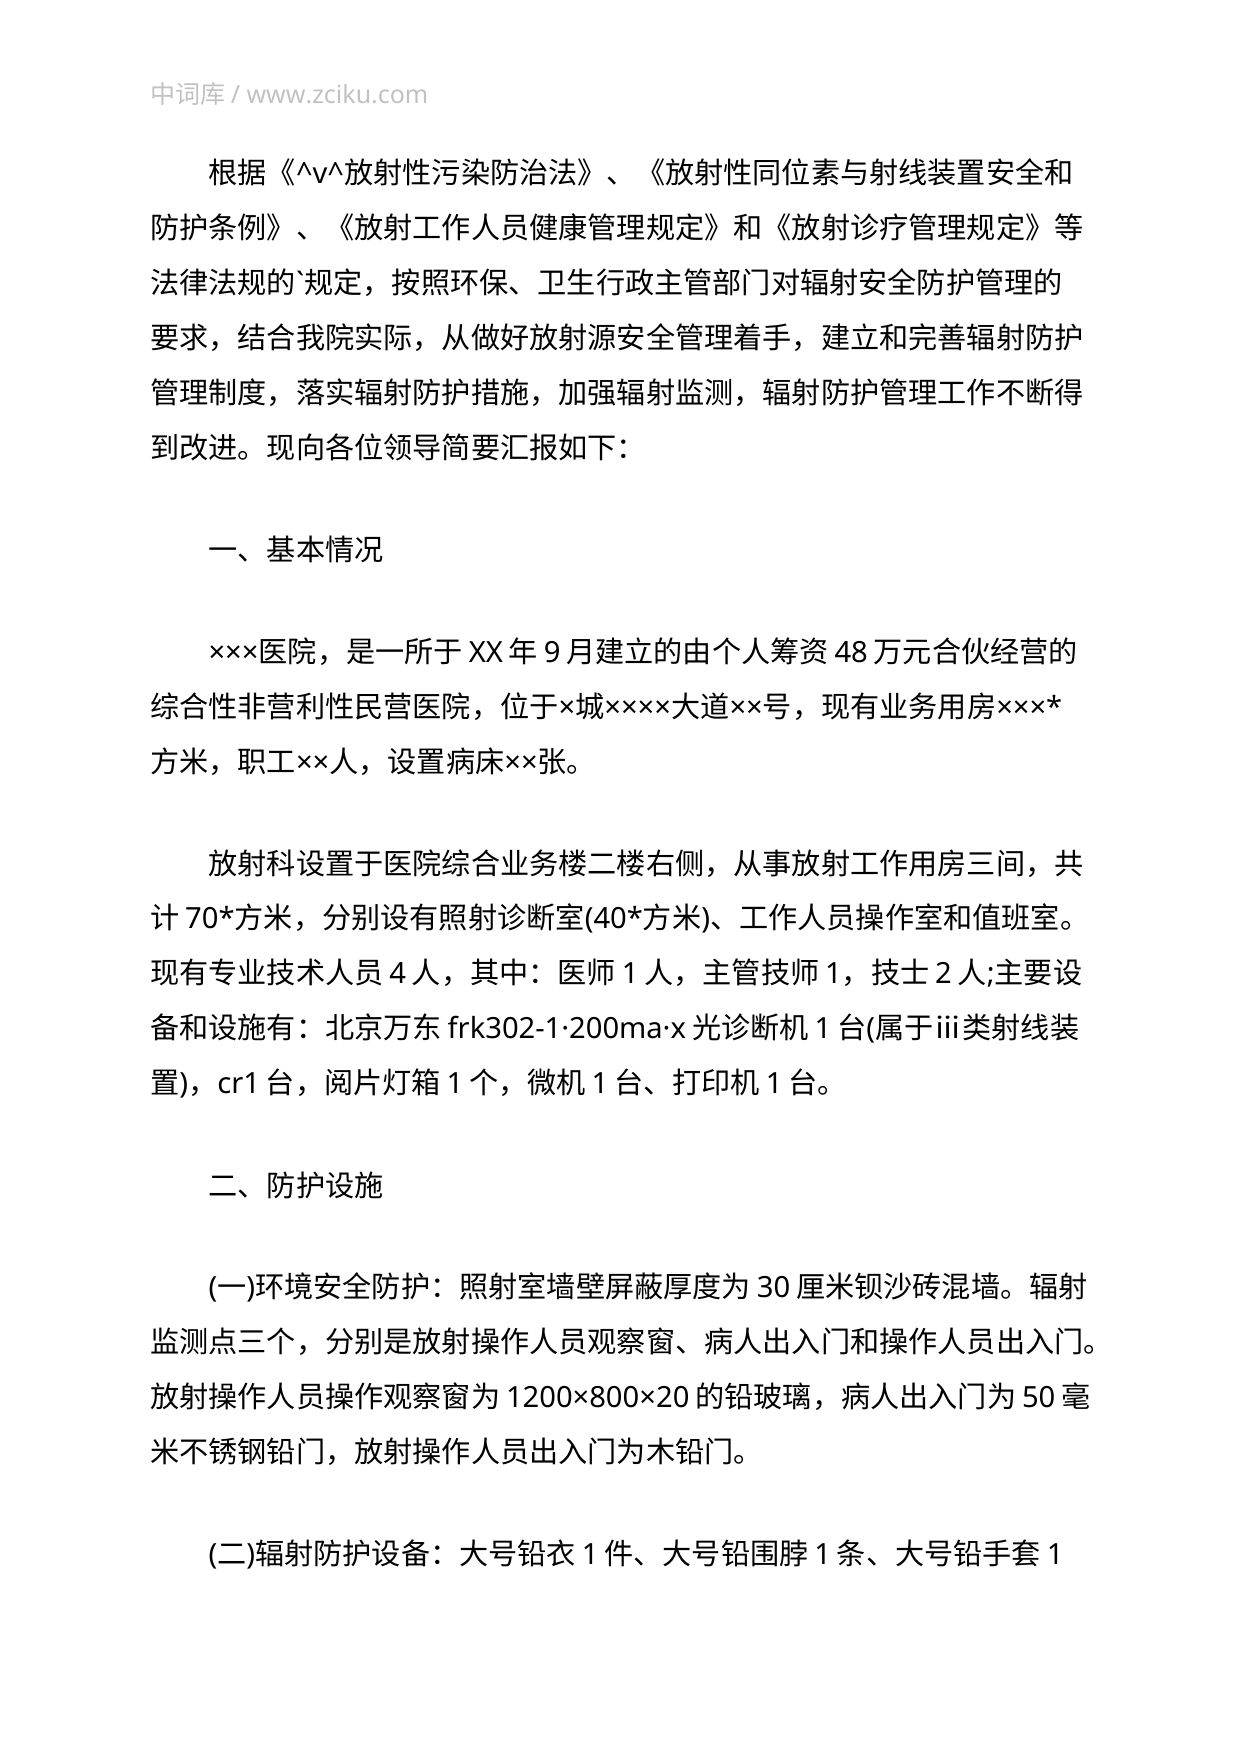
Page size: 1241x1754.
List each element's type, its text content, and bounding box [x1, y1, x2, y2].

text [150, 1531, 1090, 1573]
text ×××医院，是一所于XX年9月建立的由个人筹资48万元合伙经营的综合性非营利性民营医院，位于×城××××大道××号，现有业务用房×××*方米，职工××人，设置病床××张。 [150, 628, 1090, 781]
text 一、基本情况 [150, 526, 1090, 569]
text (一)环境安全防护：照射室墙壁屏蔽厚度为30厘米钡沙砖混墙。辐射监测点三个，分别是放射操作人员观察窗、病人出入门和操作人员出入门。放射操作人员操作观察窗为1200×800×20的铅玻璃，病人出入门为50毫米不锈钢铅门，放射操作人员出入门为木铅门。 [150, 1264, 1090, 1471]
text 根据《^v^放射性污染防治法》、《放射性同位素与射线装置安全和防护条例》、《放射工作人员健康管理规定》和《放射诊疗管理规定》等法律法规的`规定，按照环保、卫生行政主管部门对辐射安全防护管理的要求，结合我院实际，从做好放射源安全管理着手，建立和完善辐射防护管理制度，落实辐射防护措施，加强辐射监测，辐射防护管理工作不断得到改进。现向各位领导简要汇报如下： [150, 150, 1090, 467]
text 二、防护设施 [150, 1162, 1090, 1204]
text 放射科设置于医院综合业务楼二楼右侧，从事放射工作用房三间，共计70*方米，分别设有照射诊断室(40*方米)、工作人员操作室和值班室。现有专业技术人员4人，其中：医师1人，主管技师1，技士2人;主要设备和设施有：北京万东frk302-1·200ma·x光诊断机1台(属于ⅲ类射线装置)，cr1台，阅片灯箱1个，微机1台、打印机1台。 [150, 840, 1090, 1102]
